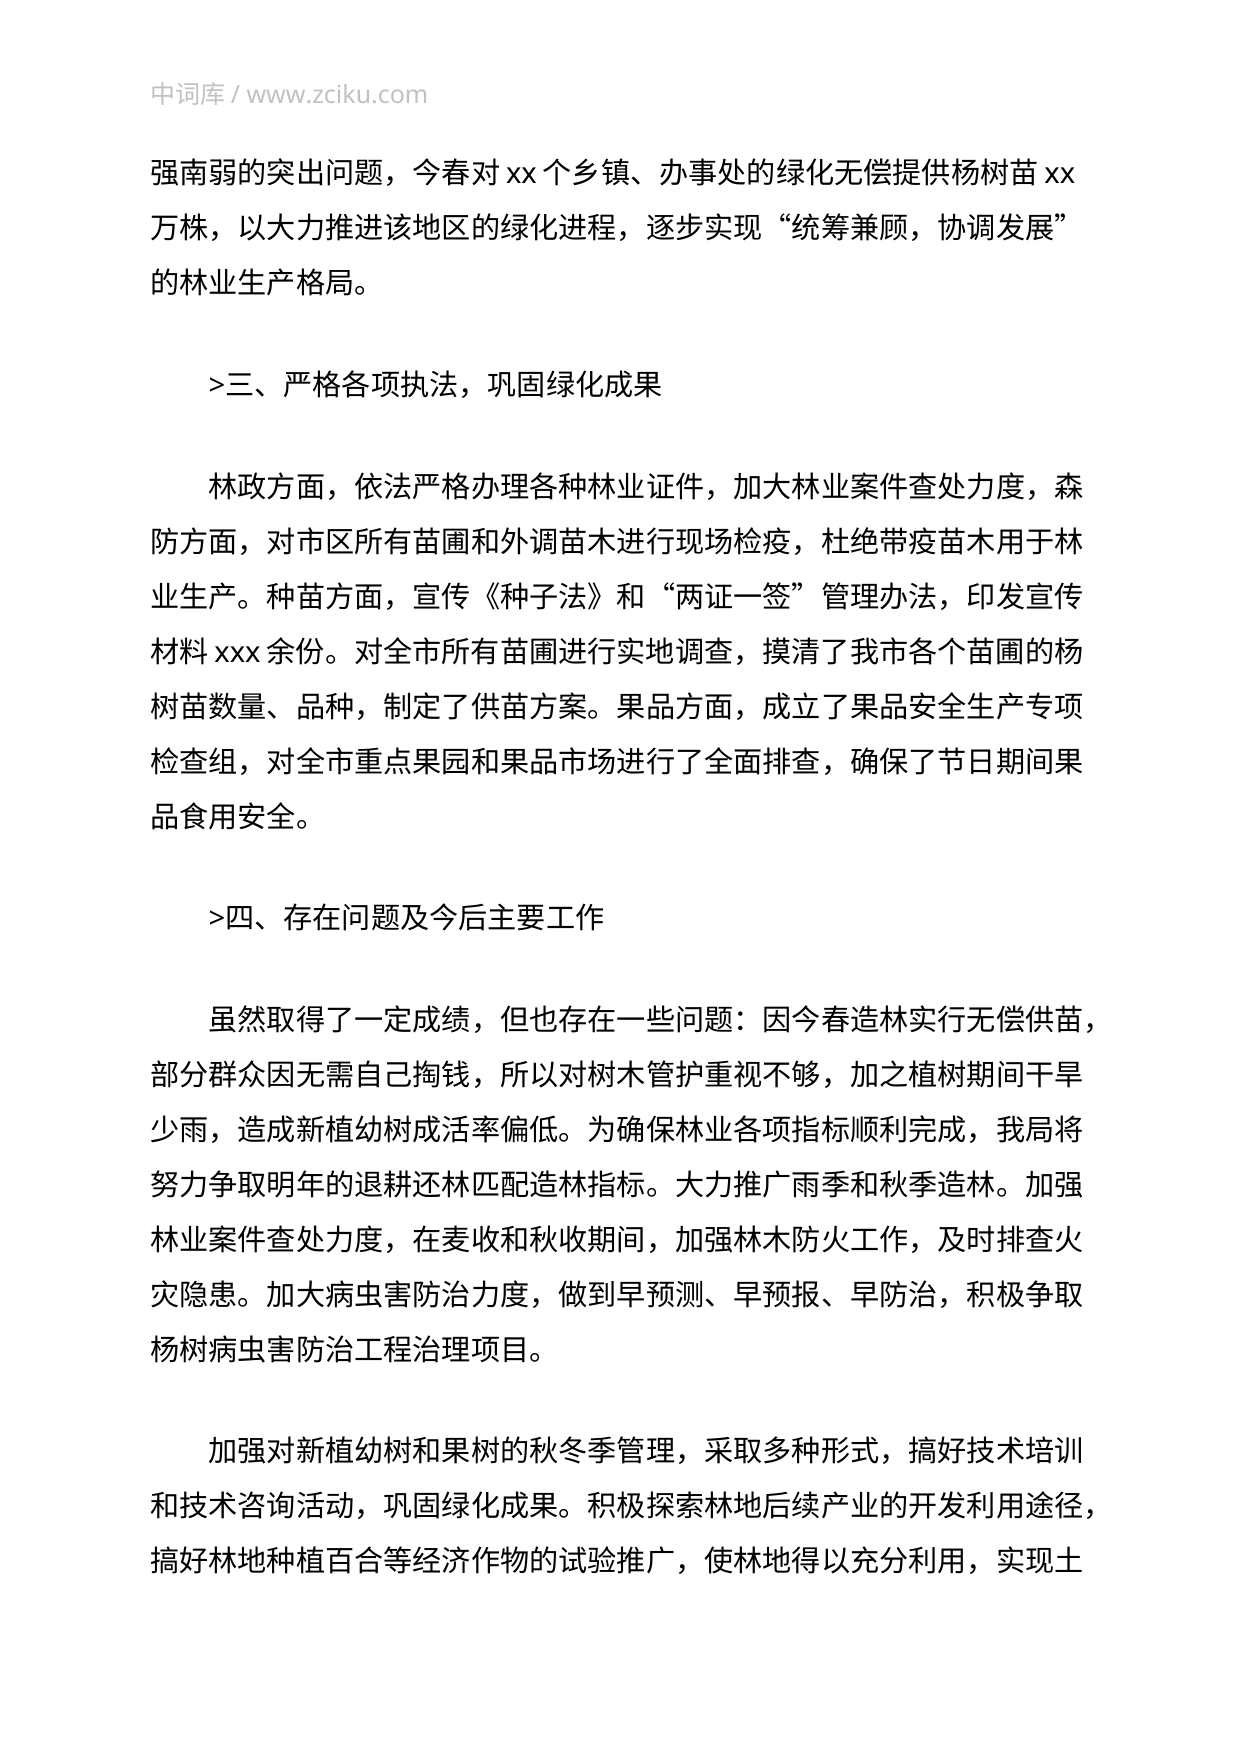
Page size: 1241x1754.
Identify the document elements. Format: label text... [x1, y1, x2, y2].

text 虽然取得了一定成绩，但也存在一些问题：因今春造林实行无偿供苗，部分群众因无需自己掏钱，所以对树木管护重视不够，加之植树期间干旱少雨，造成新植幼树成活率偏低。为确保林业各项指标顺利完成，我局将努力争取明年的退耕还林匹配造林指标。大力推广雨季和秋季造林。加强林业案件查处力度，在麦收和秋收期间，加强林木防火工作，及时排查火灾隐患。加大病虫害防治力度，做到早预测、早预报、早防治，积极争取杨树病虫害防治工程治理项目。 [150, 997, 1090, 1368]
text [150, 150, 1090, 302]
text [150, 1428, 1090, 1580]
text >三、严格各项执法，巩固绿化成果 [150, 362, 1090, 404]
text 林政方面，依法严格办理各种林业证件，加大林业案件查处力度，森防方面，对市区所有苗圃和外调苗木进行现场检疫，杜绝带疫苗木用于林业生产。种苗方面，宣传《种子法》和“两证一签”管理办法，印发宣传材料xxx余份。对全市所有苗圃进行实地调查，摸清了我市各个苗圃的杨树苗数量、品种，制定了供苗方案。果品方面，成立了果品安全生产专项检查组，对全市重点果园和果品市场进行了全面排查，确保了节日期间果品食用安全。 [150, 464, 1090, 835]
text >四、存在问题及今后主要工作 [150, 895, 1090, 937]
